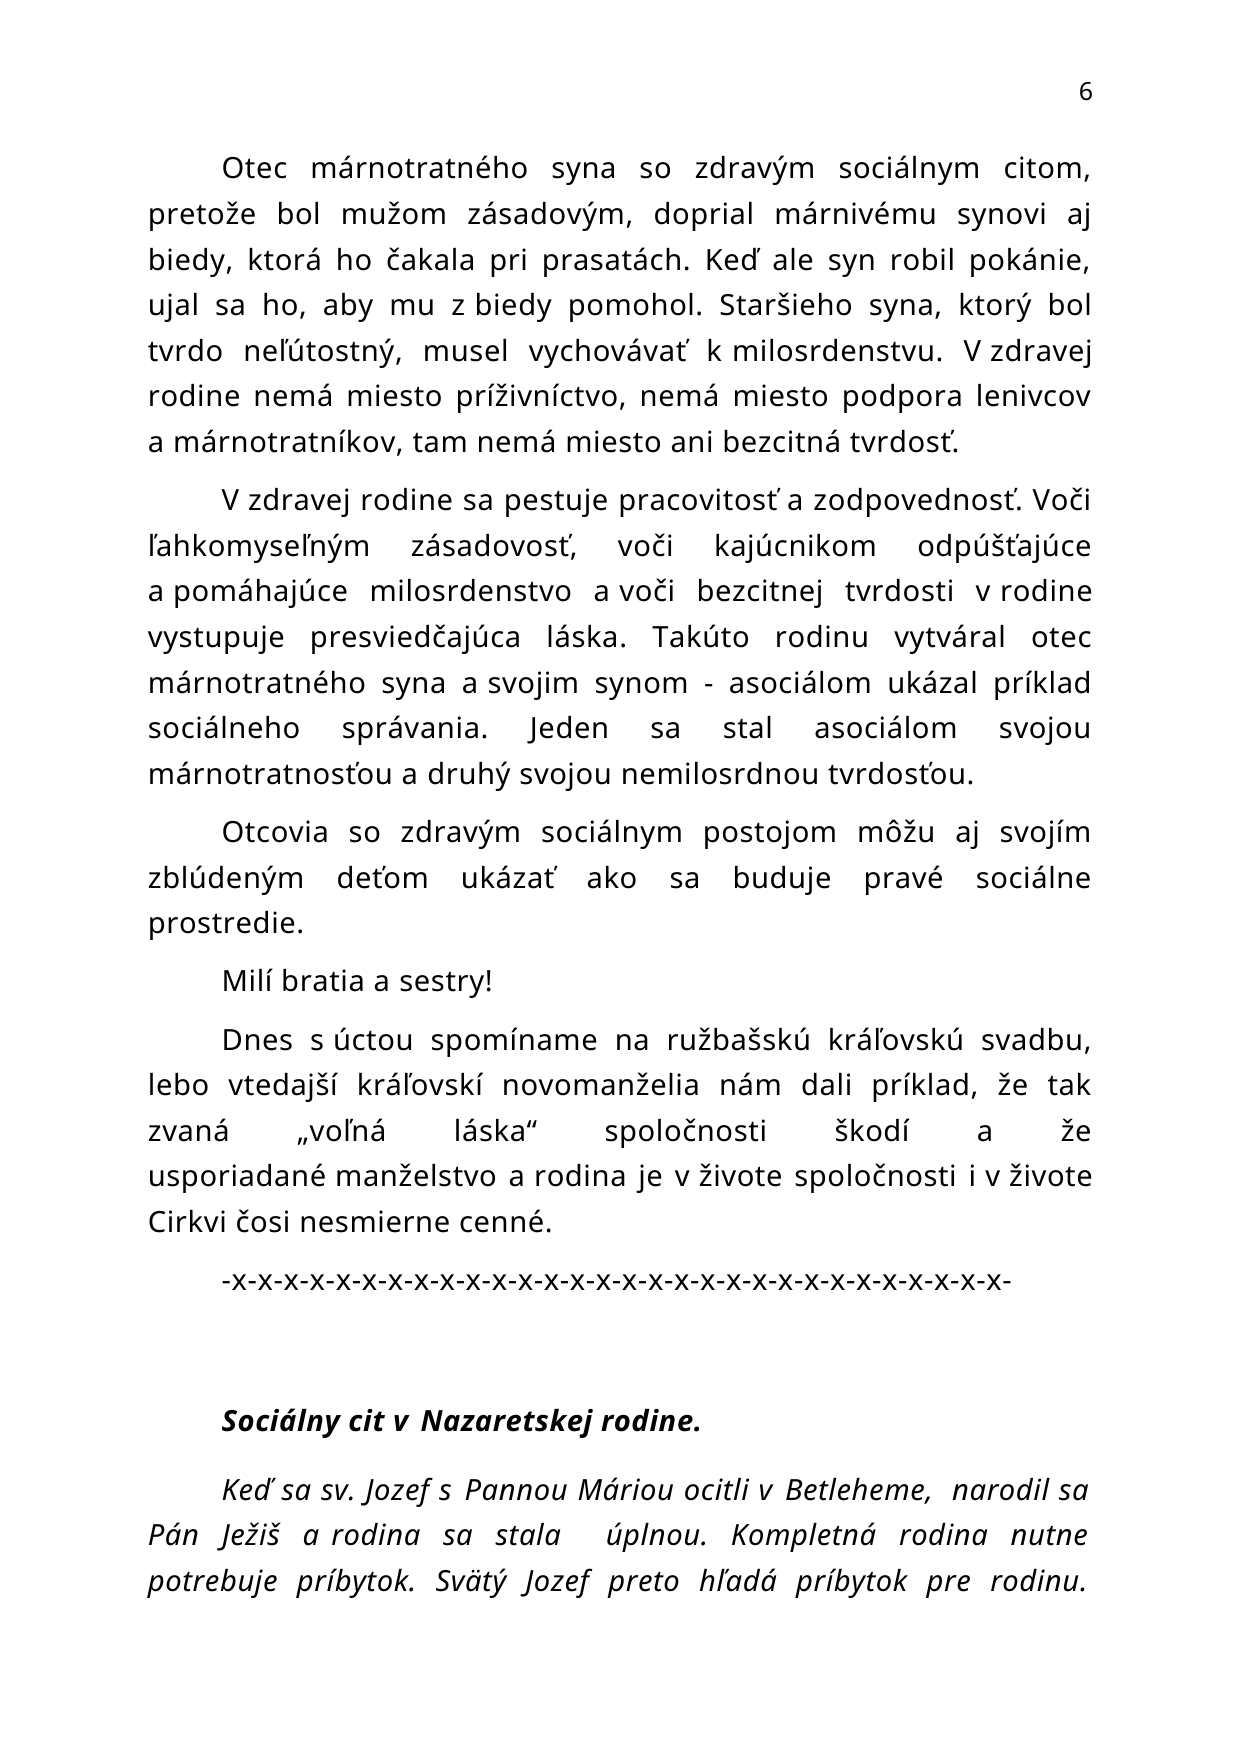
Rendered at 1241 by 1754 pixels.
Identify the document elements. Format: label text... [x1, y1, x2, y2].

text V zdravej rodine sa pestuje pracovitosť a zodpovednosť. Voči ľahkomyseľným zásadovosť, voči kajúcnikom odpúšťajúce a pomáhajúce milosrdenstvo a voči bezcitnej tvrdosti v rodine vystupuje presviedčajúca láska. Takúto rodinu vytváral otec márnotratného syna a svojim synom - asociálom ukázal príklad sociálneho správania. Jeden sa stal asociálom svojou márnotratnosťou a druhý svojou nemilosrdnou tvrdosťou. [148, 479, 1093, 793]
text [148, 1469, 1093, 1600]
text Dnes s úctou spomíname na ružbašskú kráľovskú svadbu, lebo vtedajší kráľovskí novomanželia nám dali príklad, že tak zvaná „voľná láska“ spoločnosti škodí a že usporiadané manželstvo a rodina je v živote spoločnosti i v živote Cirkvi čosi nesmierne cenné. [148, 1019, 1093, 1241]
text Otec márnotratného syna so zdravým sociálnym citom, pretože bol mužom zásadovým, doprial márnivému synovi aj biedy, ktorá ho čakala pri prasatách. Keď ale syn robil pokánie, ujal sa ho, aby mu z biedy pomohol. Staršieho syna, ktorý bol tvrdo neľútostný, musel vychovávať k milosrdenstvu. V zdravej rodine nemá miesto príživníctvo, nemá miesto podpora lenivcov a márnotratníkov, tam nemá miesto ani bezcitná tvrdosť. [148, 148, 1093, 461]
subtitle Sociálny cit v Nazaretskej rodine. [221, 1401, 1093, 1440]
text -x-x-x-x-x-x-x-x-x-x-x-x-x-x-x-x-x-x-x-x-x-x-x-x-x-x-x-x-x-x- [148, 1259, 1093, 1299]
text Milí bratia a sestry! [148, 961, 1093, 1000]
text Otcovia so zdravým sociálnym postojom môžu aj svojím zblúdeným deťom ukázať ako sa buduje pravé sociálne prostredie. [148, 811, 1093, 942]
